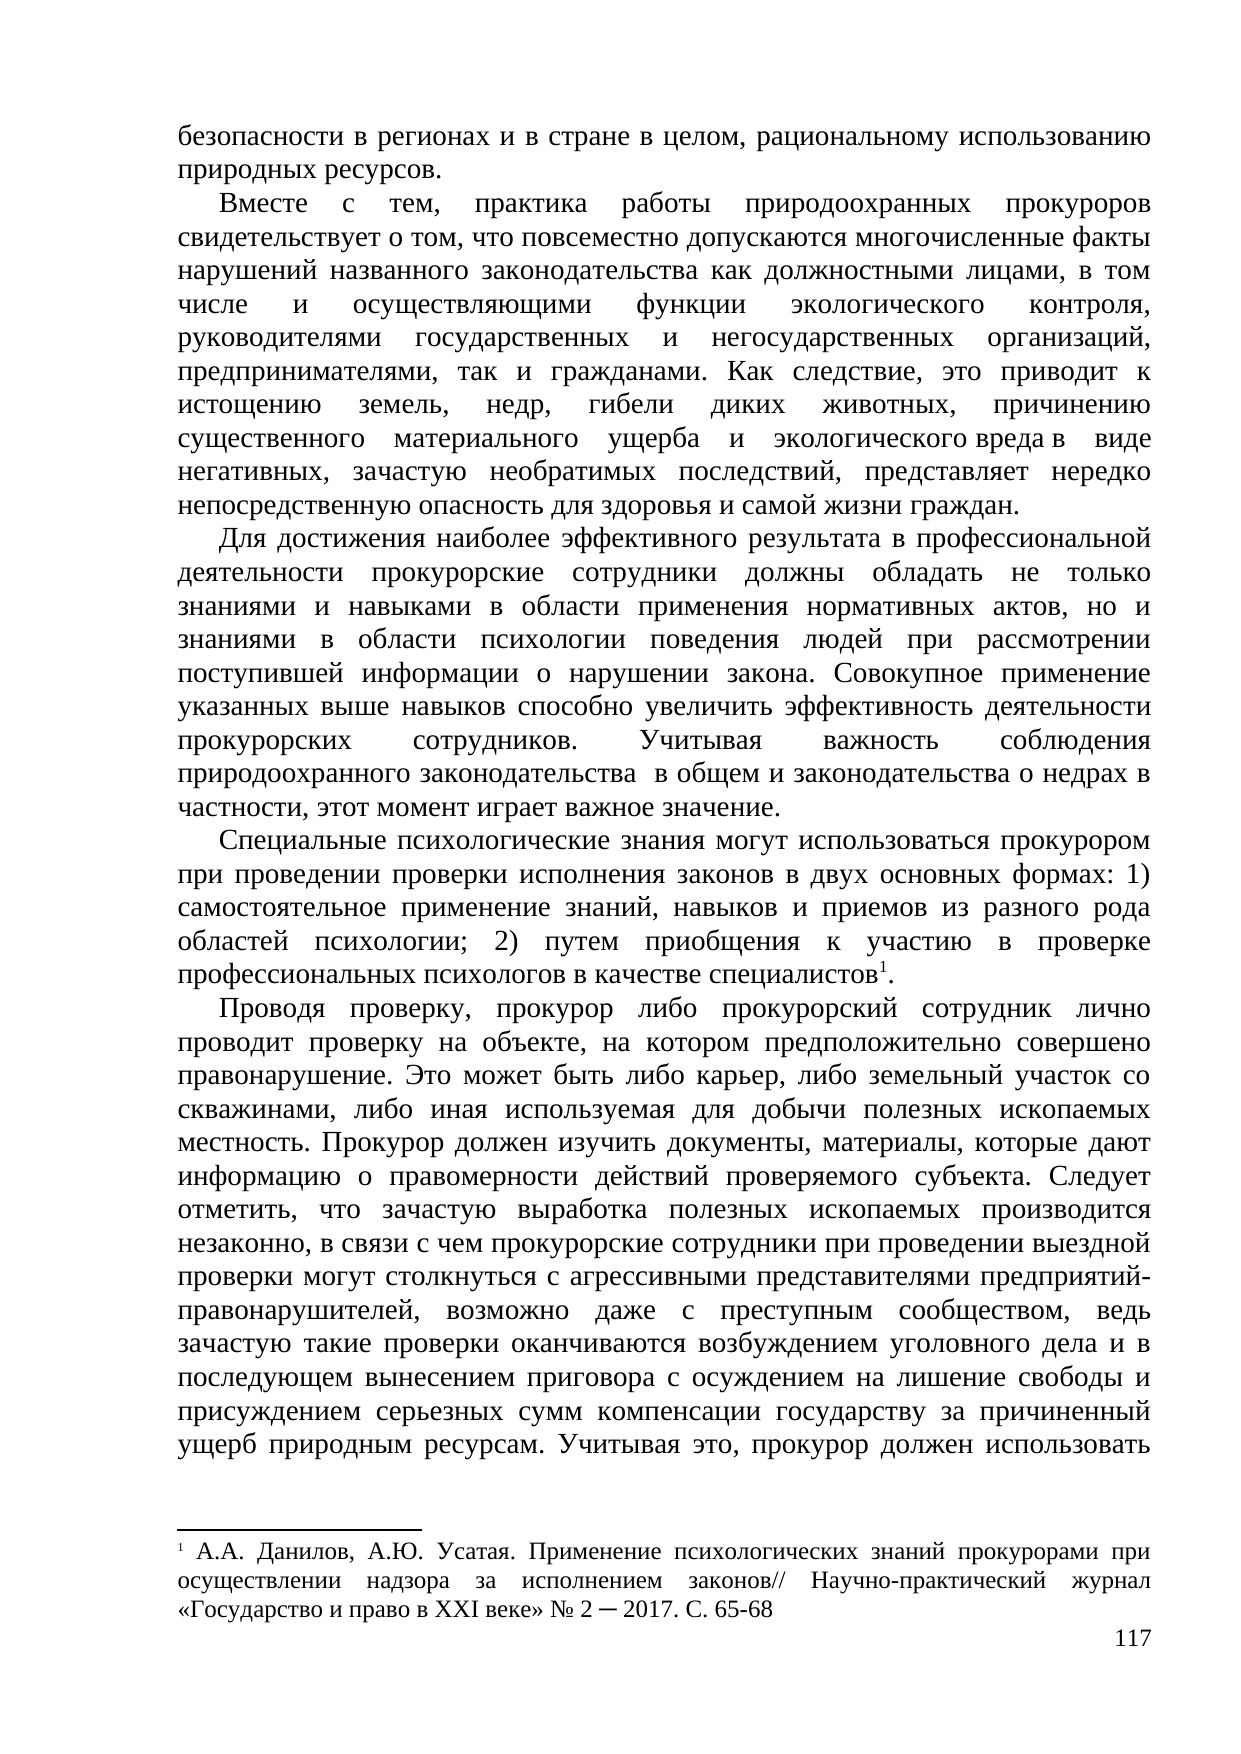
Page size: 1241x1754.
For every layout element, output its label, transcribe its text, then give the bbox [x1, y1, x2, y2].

text Вместе с тем, практика работы природоохранных прокуроров свидетельствует о том, что повсеместно допускаются многочисленные факты нарушений названного законодательства как должностными лицами, в том числе и осуществляющими функции экологического контроля, руководителями государственных и негосударственных организаций, предпринимателями, так и гражданами. Как следствие, это приводит к истощению земель, недр, гибели диких животных, причинению существенного материального ущерба и экологического вреда в виде негативных, зачастую необратимых последствий, представляет нередко непосредственную опасность для здоровья и самой жизни граждан. [177, 185, 1152, 521]
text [177, 990, 1152, 1460]
text Для достижения наиболее эффективного результата в профессиональной деятельности прокурорские сотрудники должны обладать не только знаниями и навыками в области применения нормативных актов, но и знаниями в области психологии поведения людей при рассмотрении поступившей информации о нарушении закона. Совокупное применение указанных выше навыков способно увеличить эффективность деятельности прокурорских сотрудников. Учитывая важность соблюдения природоохранного законодательства в общем и законодательства о недрах в частности, этот момент играет важное значение. [177, 521, 1152, 822]
text Специальные психологические знания могут использоваться прокурором при проведении проверки исполнения законов в двух основных формах: 1) самостоятельное применение знаний, навыков и приемов из разного рода областей психологии; 2) путем приобщения к участию в проверке профессиональных психологов в качестве специалистов. [177, 822, 1152, 990]
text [177, 118, 1152, 185]
